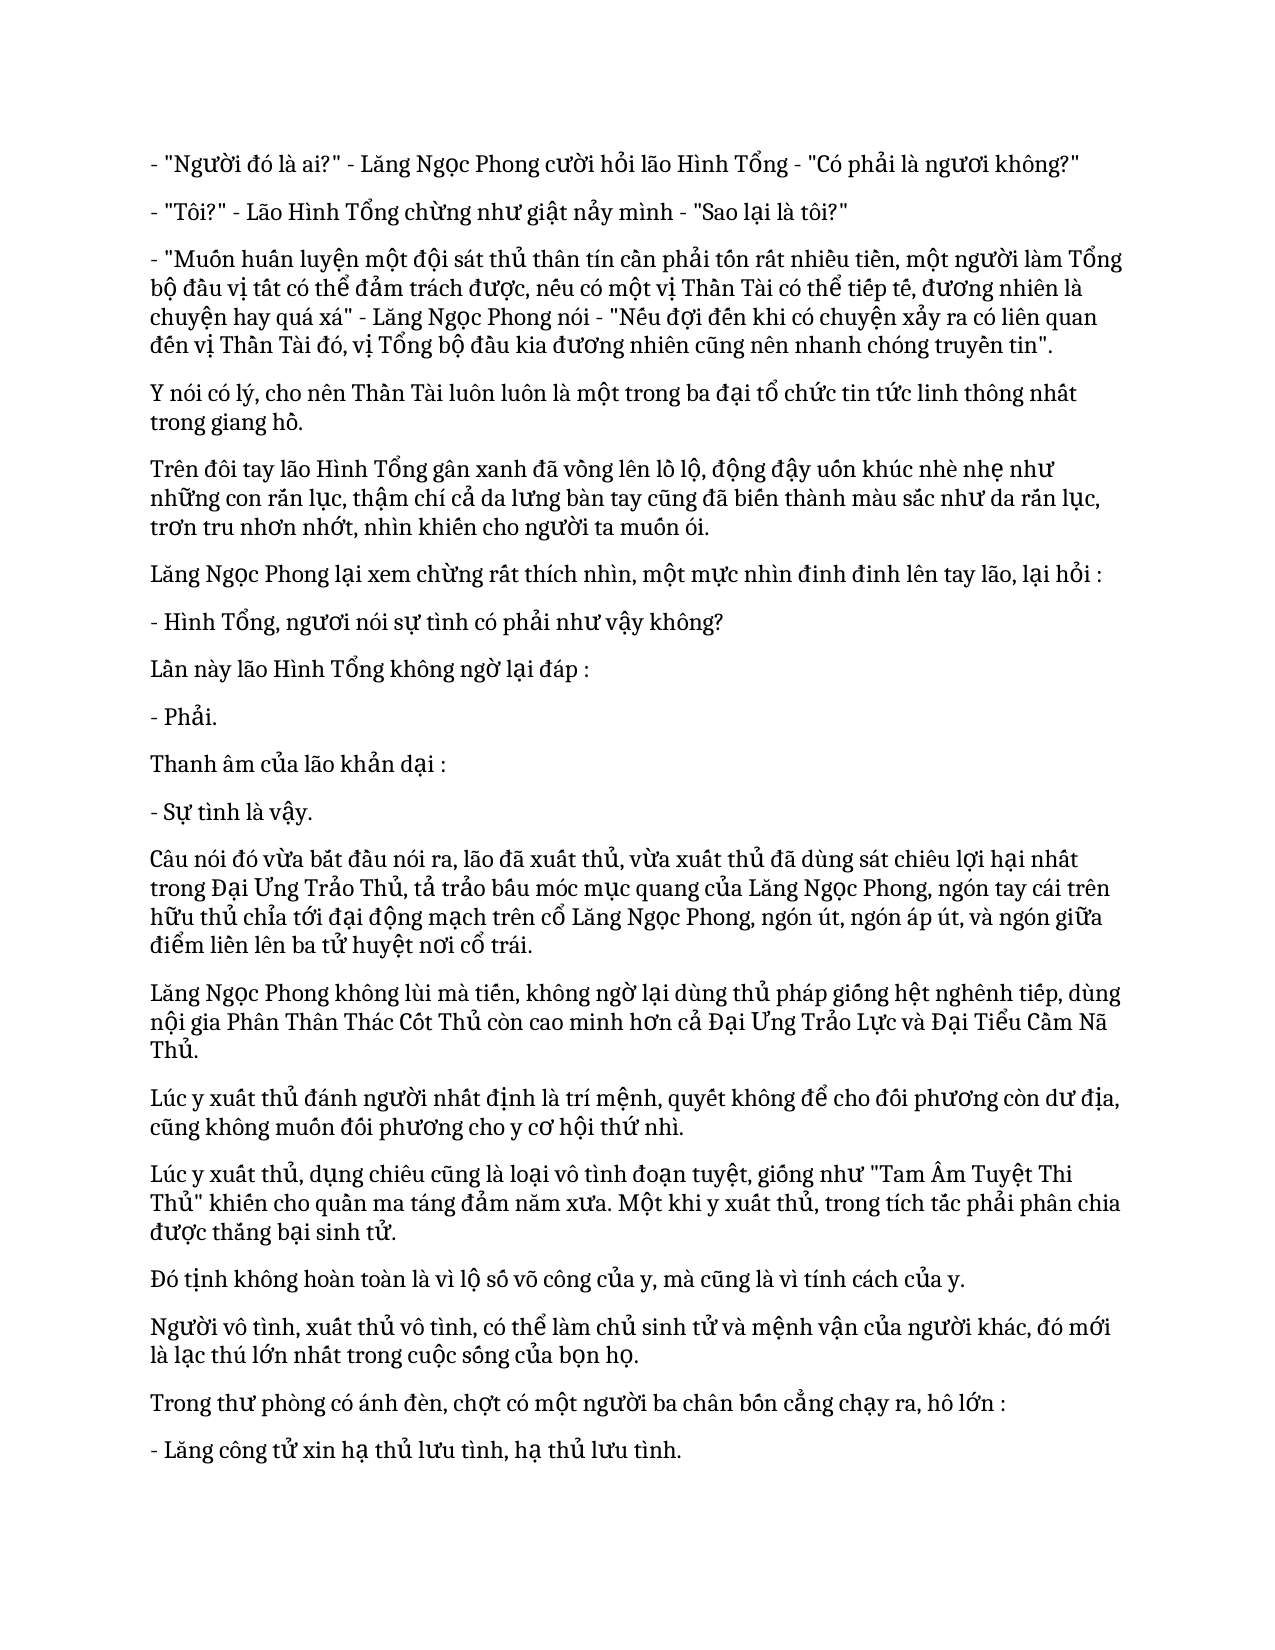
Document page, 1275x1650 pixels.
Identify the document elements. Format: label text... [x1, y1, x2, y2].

text Lần này lão Hình Tổng không ngờ lại đáp : [150, 655, 1125, 684]
text Trên đôi tay lão Hình Tổng gân xanh đã vồng lên lồ lộ, động đậy uốn khúc nhè nhẹ như những con rắn lục, thậm chí cả da lưng bàn tay cũng đã biến thành màu sắc như da rắn lục, trơn tru nhơn nhớt, nhìn khiến cho người ta muốn ói. [150, 455, 1125, 541]
text - Phải. [150, 702, 1125, 731]
text - "Người đó là ai?" - Lăng Ngọc Phong cười hỏi lão Hình Tổng - "Có phải là ngươi không?" [150, 150, 1125, 179]
text - "Tôi?" - Lão Hình Tổng chừng như giật nảy mình - "Sao lại là tôi?" [150, 197, 1125, 226]
text Người vô tình, xuất thủ vô tình, có thể làm chủ sinh tử và mệnh vận của người khác, đó mới là lạc thú lớn nhất trong cuộc sống của bọn họ. [150, 1312, 1125, 1370]
text - Sự tình là vậy. [150, 797, 1125, 826]
text Y nói có lý, cho nên Thần Tài luôn luôn là một trong ba đại tổ chức tin tức linh thông nhất trong giang hồ. [150, 379, 1125, 436]
text Đó tịnh không hoàn toàn là vì lộ số võ công của y, mà cũng là vì tính cách của y. [150, 1265, 1125, 1294]
text - "Muốn huấn luyện một đội sát thủ thân tín cần phải tốn rất nhiều tiền, một người làm Tổng bộ đầu vị tất có thể đảm trách được, nếu có một vị Thần Tài có thể tiếp tế, đương nhiên là chuyện hay quá xá" - Lăng Ngọc Phong nói - "Nếu đợi đến khi có chuyện xảy ra có liên quan đến vị Thần Tài đó, vị Tổng bộ đầu kia đương nhiên cũng nên nhanh chóng truyền tin". [150, 245, 1125, 360]
text - Hình Tổng, ngươi nói sự tình có phải như vậy không? [150, 607, 1125, 636]
text Lăng Ngọc Phong lại xem chừng rất thích nhìn, một mực nhìn đinh đinh lên tay lão, lại hỏi : [150, 560, 1125, 589]
text Lăng Ngọc Phong không lùi mà tiến, không ngờ lại dùng thủ pháp giống hệt nghênh tiếp, dùng nội gia Phân Thân Thác Cốt Thủ còn cao minh hơn cả Đại Ưng Trảo Lực và Đại Tiểu Cầm Nã Thủ. [150, 979, 1125, 1065]
text Lúc y xuất thủ, dụng chiêu cũng là loại vô tình đoạn tuyệt, giống như "Tam Âm Tuyệt Thi Thủ" khiến cho quần ma táng đảm năm xưa. Một khi y xuất thủ, trong tích tắc phải phân chia được thắng bại sinh tử. [150, 1160, 1125, 1246]
text Câu nói đó vừa bắt đầu nói ra, lão đã xuất thủ, vừa xuất thủ đã dùng sát chiêu lợi hại nhất trong Đại Ưng Trảo Thủ, tả trảo bấu móc mục quang của Lăng Ngọc Phong, ngón tay cái trên hữu thủ chỉa tới đại động mạch trên cổ Lăng Ngọc Phong, ngón út, ngón áp út, và ngón giữa điểm liền lên ba tử huyệt nơi cổ trái. [150, 845, 1125, 960]
text Thanh âm của lão khản dại : [150, 750, 1125, 779]
text Trong thư phòng có ánh đèn, chợt có một người ba chân bốn cẳng chạy ra, hô lớn : [150, 1389, 1125, 1417]
text Lúc y xuất thủ đánh người nhất định là trí mệnh, quyết không để cho đối phương còn dư địa, cũng không muốn đối phương cho y cơ hội thứ nhì. [150, 1084, 1125, 1141]
text - Lăng công tử xin hạ thủ lưu tình, hạ thủ lưu tình. [150, 1436, 1125, 1465]
